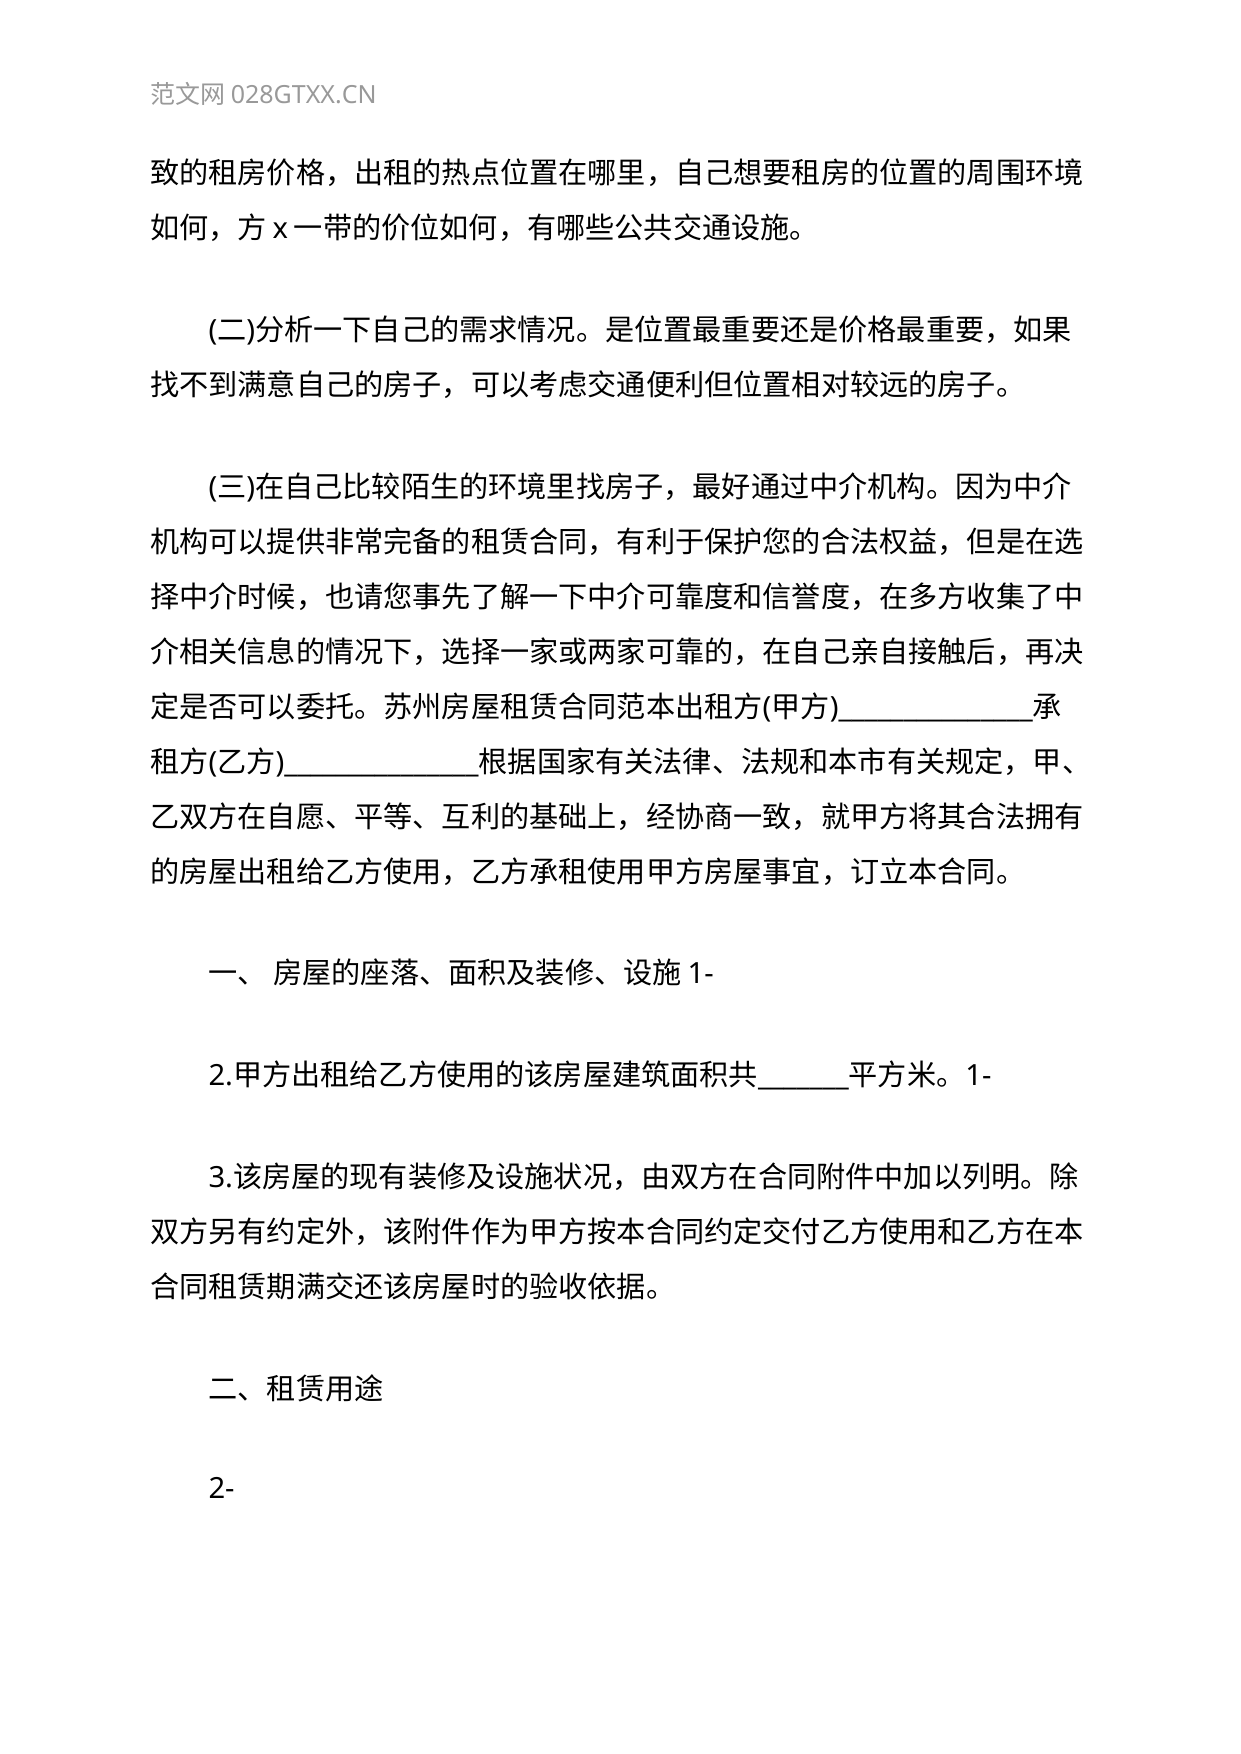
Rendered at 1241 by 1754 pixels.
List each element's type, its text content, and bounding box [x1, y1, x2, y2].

text 2- [150, 1467, 1090, 1507]
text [150, 150, 1090, 247]
text (二)分析一下自己的需求情况。是位置最重要还是价格最重要，如果找不到满意自己的房子，可以考虑交通便利但位置相对较远的房子。 [150, 307, 1090, 404]
text 二、租赁用途 [150, 1366, 1090, 1408]
text 一、 房屋的座落、面积及装修、设施1- [150, 950, 1090, 992]
text 3.该房屋的现有装修及设施状况，由双方在合同附件中加以列明。除双方另有约定外，该附件作为甲方按本合同约定交付乙方使用和乙方在本合同租赁期满交还该房屋时的验收依据。 [150, 1154, 1090, 1306]
text (三)在自己比较陌生的环境里找房子，最好通过中介机构。因为中介机构可以提供非常完备的租赁合同，有利于保护您的合法权益，但是在选择中介时候，也请您事先了解一下中介可靠度和信誉度，在多方收集了中介相关信息的情况下，选择一家或两家可靠的，在自己亲自接触后，再决定是否可以委托。苏州房屋租赁合同范本出租方(甲方)_______________承租方(乙方)_______________根据国家有关法律、法规和本市有关规定，甲、乙双方在自愿、平等、互利的基础上，经协商一致，就甲方将其合法拥有的房屋出租给乙方使用，乙方承租使用甲方房屋事宜，订立本合同。 [150, 464, 1090, 891]
text 2.甲方出租给乙方使用的该房屋建筑面积共_______平方米。1- [150, 1052, 1090, 1094]
